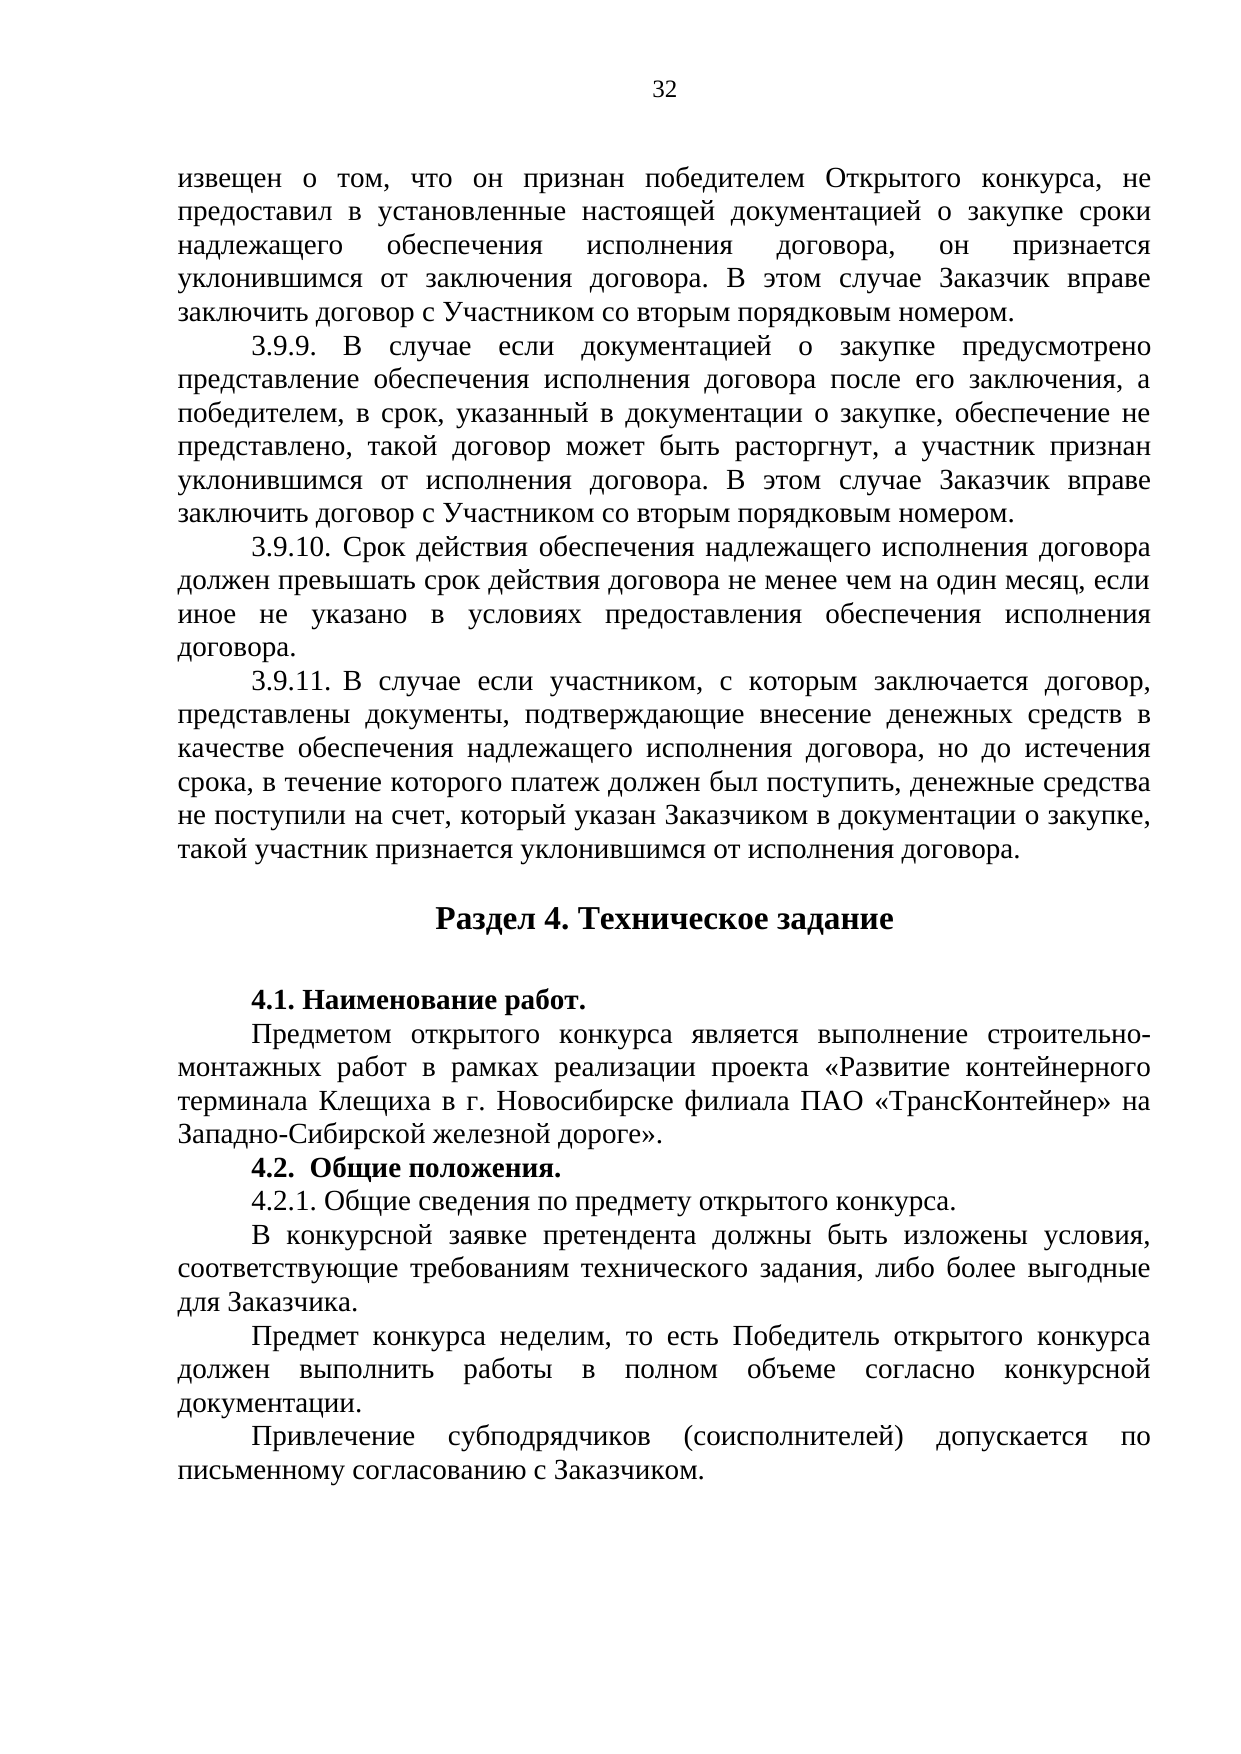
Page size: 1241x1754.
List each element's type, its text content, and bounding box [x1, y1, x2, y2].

text 4.2. Общие положения. [177, 1150, 1152, 1183]
list В случае если документацией о закупке предусмотрено представление обеспечения исполнения договора после его заключения, а победителем, в срок, указанный в документации о закупке, обеспечение не представлено, такой договор может быть расторгнут, а участник признан уклонившимся от исполнения договора. В этом случае Заказчик вправе заключить договор с Участником со вторым порядковым номером. [177, 328, 1152, 529]
text 4.1. Наименование работ. [177, 982, 1152, 1016]
text Раздел 4. Техническое задание [177, 898, 1152, 936]
text В конкурсной заявке претендента должны быть изложены условия, соответствующие требованиям технического задания, либо более выгодные для Заказчика. [177, 1217, 1152, 1318]
text Предмет конкурса неделим, то есть Победитель открытого конкурса должен выполнить работы в полном объеме согласно конкурсной документации. [177, 1318, 1152, 1418]
text 4.2.1. Общие сведения по предмету открытого конкурса. [177, 1183, 1152, 1217]
list В случае если участником, с которым заключается договор, представлены документы, подтверждающие внесение денежных средств в качестве обеспечения надлежащего исполнения договора, но до истечения срока, в течение которого платеж должен был поступить, денежные средства не поступили на счет, который указан Заказчиком в документации о закупке, такой участник признается уклонившимся от исполнения договора. [177, 663, 1152, 864]
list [177, 160, 1152, 328]
text Предметом открытого конкурса является выполнение строительно-монтажных работ в рамках реализации проекта «Развитие контейнерного терминала Клещиха в г. Новосибирске филиала ПАО «ТрансКонтейнер» на Западно-Сибирской железной дороге». [177, 1016, 1152, 1150]
text Привлечение субподрядчиков (соисполнителей) допускается по письменному согласованию с Заказчиком. [177, 1418, 1152, 1485]
list Срок действия обеспечения надлежащего исполнения договора должен превышать срок действия договора не менее чем на один месяц, если иное не указано в условиях предоставления обеспечения исполнения договора. [177, 529, 1152, 663]
